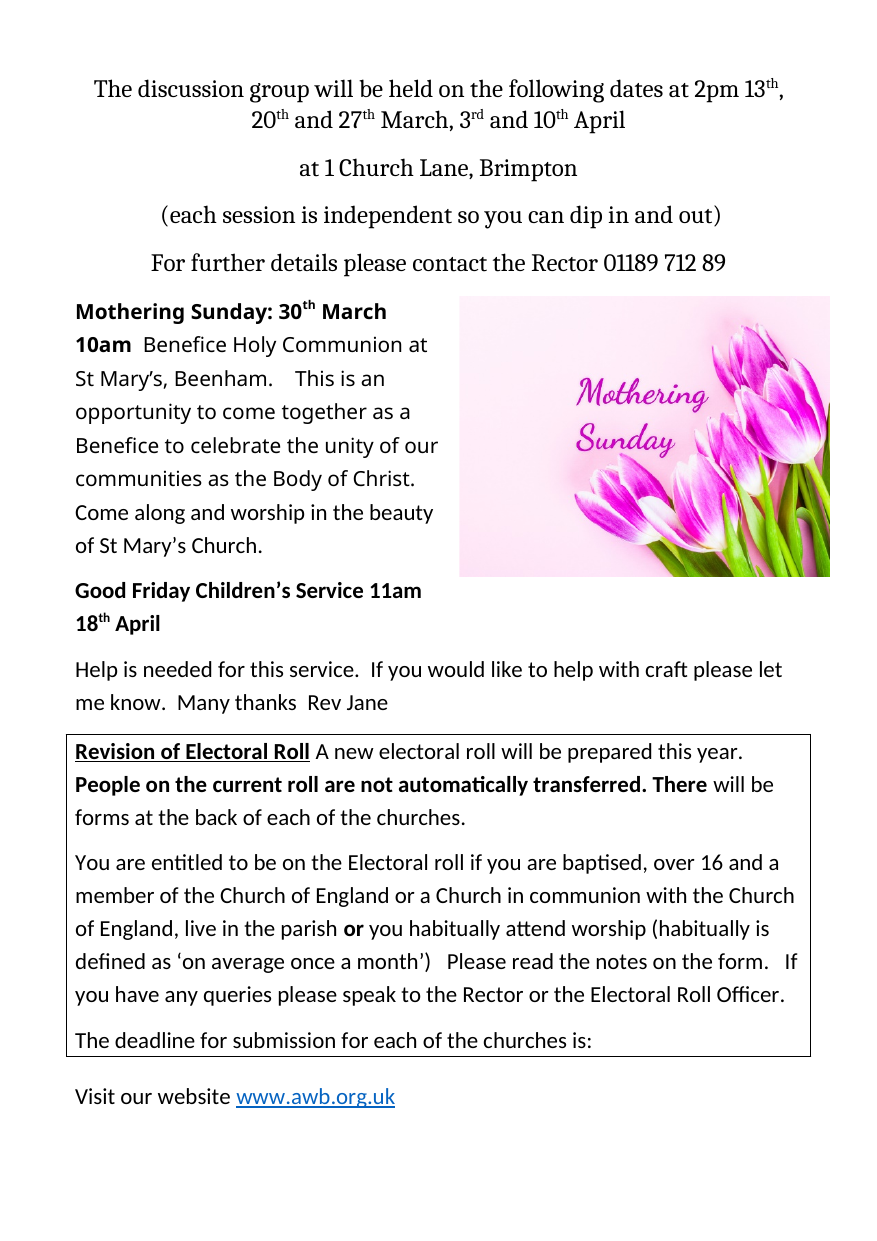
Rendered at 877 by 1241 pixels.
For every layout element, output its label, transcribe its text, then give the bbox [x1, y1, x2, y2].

text Help is needed for this service. If you would like to help with craft please let me know. Many thanks Rev Jane [75, 655, 802, 716]
text Revision of Electoral Roll A new electoral roll will be prepared this year. People on the current roll are not automatically transferred. There will be forms at the back of each of the churches. [67, 735, 810, 831]
text You are entitled to be on the Electoral roll if you are baptised, over 16 and a member of the Church of England or a Church in communion with the Church of England, live in the parish or you habitually attend worship (habitually is defined as ‘on average once a month’) Please read the notes on the form. If you have any queries please speak to the Rector or the Electoral Roll Officer. [67, 845, 810, 1008]
text (each session is independent so you can dip in and out) [75, 201, 802, 230]
text at 1 Church Lane, Brimpton [75, 154, 802, 182]
text The deadline for submission for each of the churches is: [67, 1023, 810, 1056]
picture [457, 296, 830, 575]
text For further details please contact the Rector 01189 712 89 [75, 249, 802, 278]
text The discussion group will be held on the following dates at 2pm 13th, 20th and 27th March, 3rd and 10th April [75, 75, 802, 135]
text Mothering Sunday: 30th March 10am Benefice Holy Communion at St Mary’s, Beenham. This is an opportunity to come together as a Benefice to celebrate the unity of our communities as the Body of Christ. Come along and worship in the beauty of St Mary’s Church. [75, 297, 457, 559]
text Good Friday Children’s Service 11am 18th April [75, 577, 802, 638]
